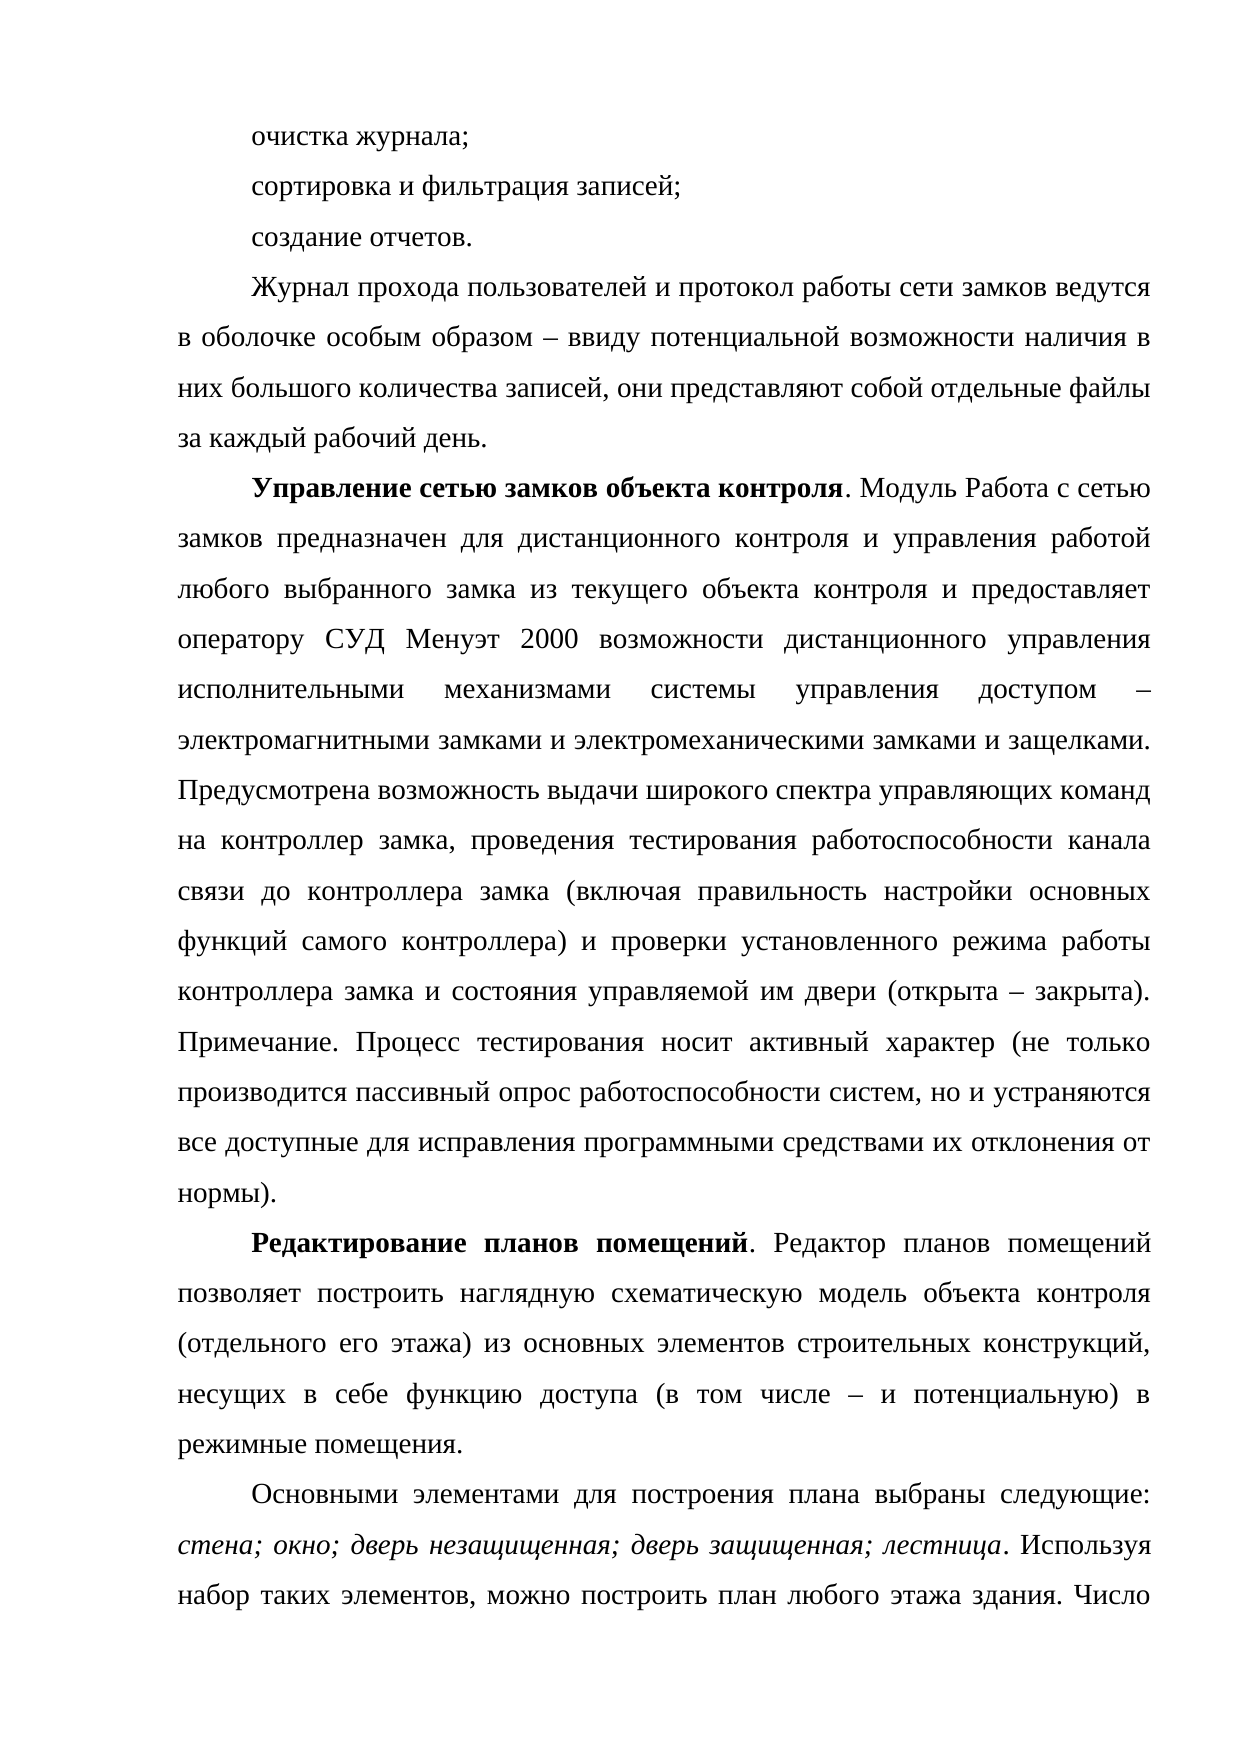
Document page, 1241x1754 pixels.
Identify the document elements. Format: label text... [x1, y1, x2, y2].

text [177, 1477, 1152, 1611]
text сортировка и фильтрация записей; [177, 168, 1152, 202]
text Журнал прохода пользователей и протокол работы сети замков ведутся в оболочке особым образом – ввиду потенциальной возможности наличия в них большого количества записей, они представляют собой отдельные файлы за каждый рабочий день. [177, 269, 1152, 453]
text Управление сетью замков объекта контроля. Модуль Работа с сетью замков предназначен для дистанционного контроля и управления работой любого выбранного замка из текущего объекта контроля и предоставляет оператору СУД Менуэт 2000 возможности дистанционного управления исполнительными механизмами системы управления доступом – электромагнитными замками и электромеханическими замками и защелками. Предусмотрена возможность выдачи широкого спектра управляющих команд на контроллер замка, проведения тестирования работоспособности канала связи до контроллера замка (включая правильность настройки основных функций самого контроллера) и проверки установленного режима работы контроллера замка и состояния управляемой им двери (открыта – закрыта). Примечание. Процесс тестирования носит активный характер (не только производится пассивный опрос работоспособности систем, но и устраняются все доступные для исправления программными средствами их отклонения от нормы). [177, 470, 1152, 1208]
text Редактирование планов помещений. Редактор планов помещений позволяет построить наглядную схематическую модель объекта контроля (отдельного его этажа) из основных элементов строительных конструкций, несущих в себе функцию доступа (в том числе – и потенциальную) в режимные помещения. [177, 1225, 1152, 1460]
text создание отчетов. [177, 219, 1152, 252]
text очистка журнала; [177, 118, 1152, 152]
